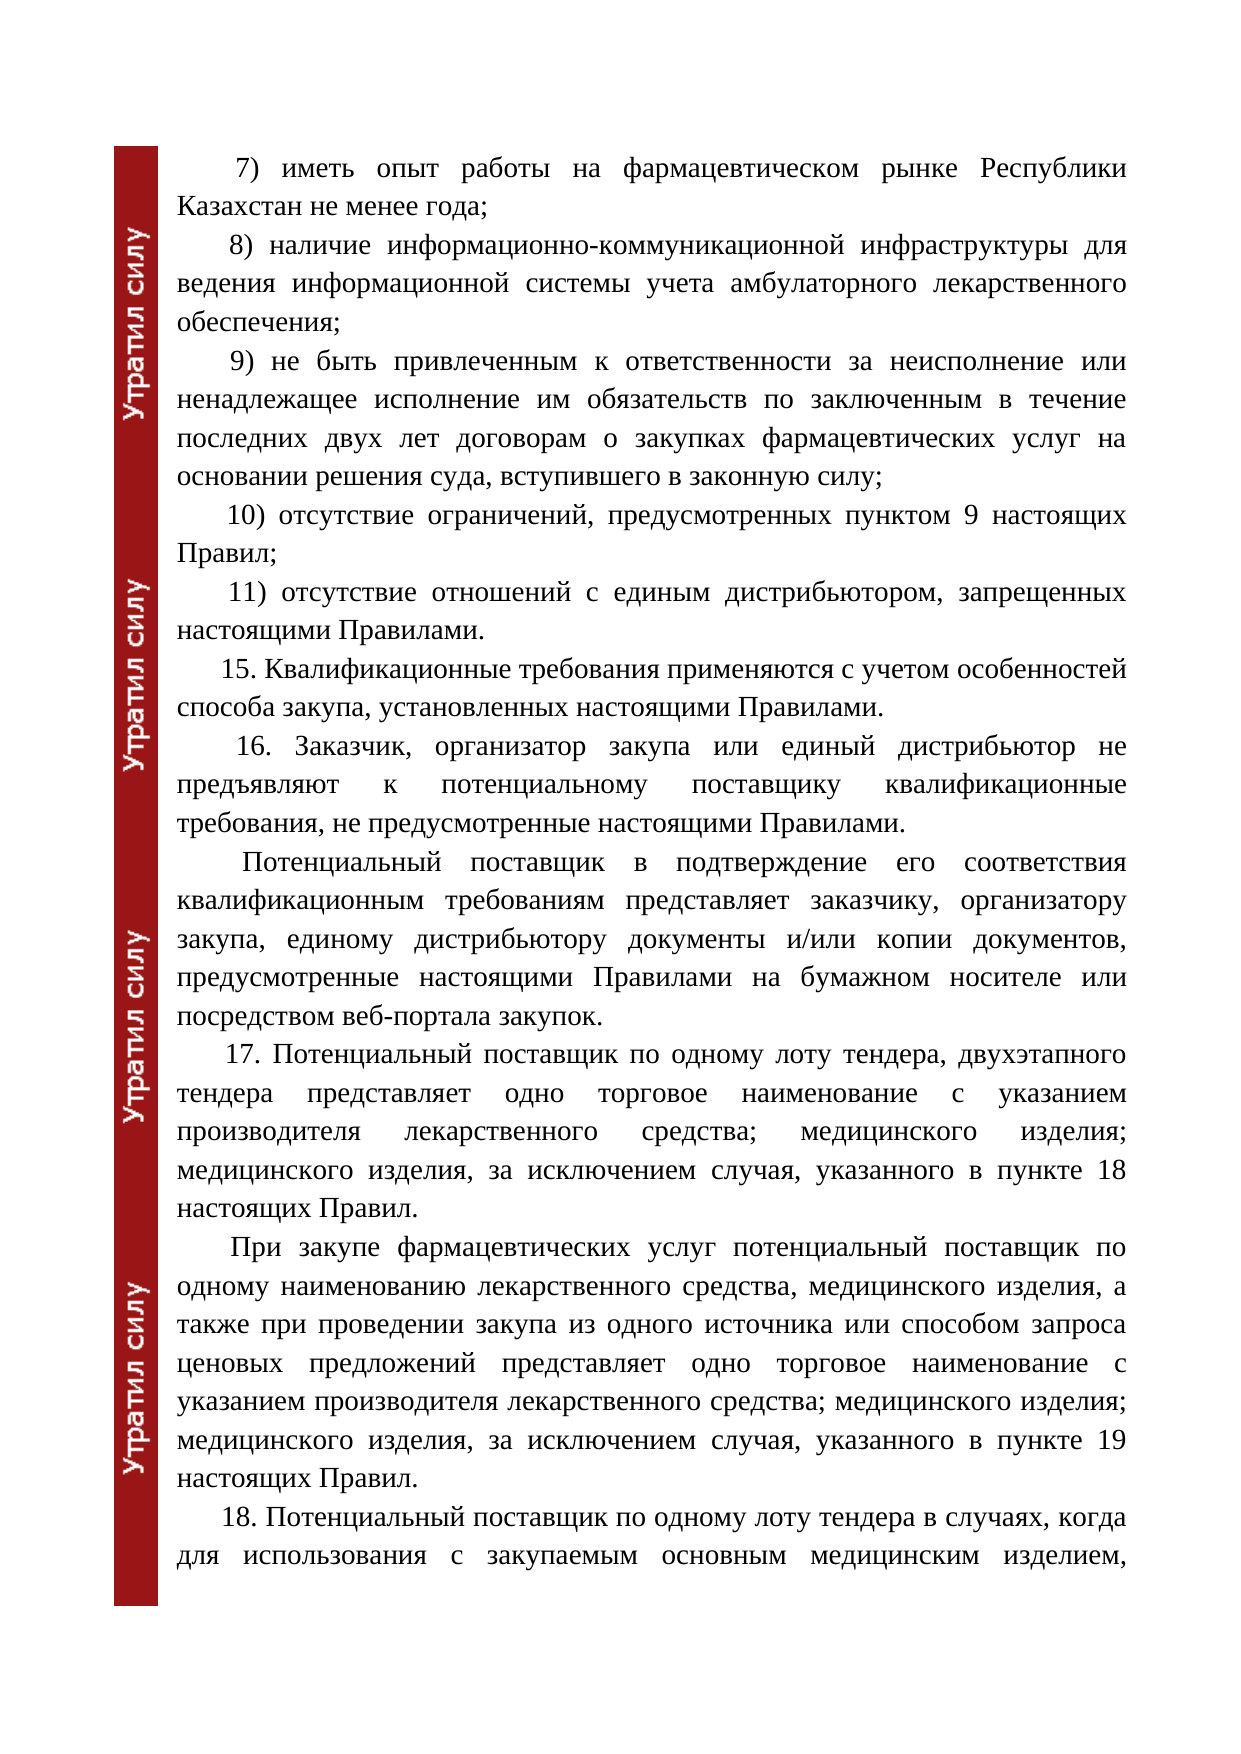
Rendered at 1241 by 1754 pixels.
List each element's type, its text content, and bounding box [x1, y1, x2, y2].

picture [114, 338, 158, 343]
picture [114, 1494, 158, 1499]
picture [114, 146, 158, 150]
picture [114, 492, 158, 497]
picture [114, 569, 158, 574]
picture [114, 646, 158, 651]
picture [114, 1571, 158, 1606]
picture [114, 1031, 158, 1036]
text 11) отсутствие отношений с единым дистрибьютором, запрещенных настоящими Правилами. [112, 574, 1128, 646]
text При закупе фармацевтических услуг потенциальный поставщик по одному наименованию лекарственного средства, медицинского изделия, а также при проведении закупа из одного источника или способом запроса ценовых предложений представляет одно торговое наименование с указанием производителя лекарственного средства; медицинского изделия; медицинского изделия, за исключением случая, указанного в пункте 19 настоящих Правил. [112, 1229, 1128, 1494]
picture [114, 839, 158, 844]
text Потенциальный поставщик в подтверждение его соответствия квалификационным требованиям представляет заказчику, организатору закупа, единому дистрибьютору документы и/или копии документов, предусмотренные настоящими Правилами на бумажном носителе или посредством веб-портала закупок. [112, 844, 1128, 1031]
text 16. Заказчик, организатор закупа или единый дистрибьютор не предъявляют к потенциальному поставщику квалификационные требования, не предусмотренные настоящими Правилами. [112, 728, 1128, 839]
picture [114, 723, 158, 728]
text 15. Квалификационные требования применяются с учетом особенностей способа закупа, установленных настоящими Правилами. [112, 651, 1128, 723]
text 8) наличие информационно-коммуникационной инфраструктуры для ведения информационной системы учета амбулаторного лекарственного обеспечения; [112, 227, 1128, 338]
picture [114, 1224, 158, 1229]
text 9) не быть привлеченным к ответственности за неисполнение или ненадлежащее исполнение им обязательств по заключенным в течение последних двух лет договорам о закупках фармацевтических услуг на основании решения суда, вступившего в законную силу; [112, 343, 1128, 492]
text 10) отсутствие ограничений, предусмотренных пунктом 9 настоящих Правил; [112, 497, 1128, 569]
text 7) иметь опыт работы на фармацевтическом рынке Республики Казахстан не менее года; [112, 150, 1128, 222]
text 17. Потенциальный поставщик по одному лоту тендера, двухэтапного тендера представляет одно торговое наименование с указанием производителя лекарственного средства; медицинского изделия; медицинского изделия, за исключением случая, указанного в пункте 18 настоящих Правил. [112, 1036, 1128, 1224]
picture [114, 222, 158, 227]
